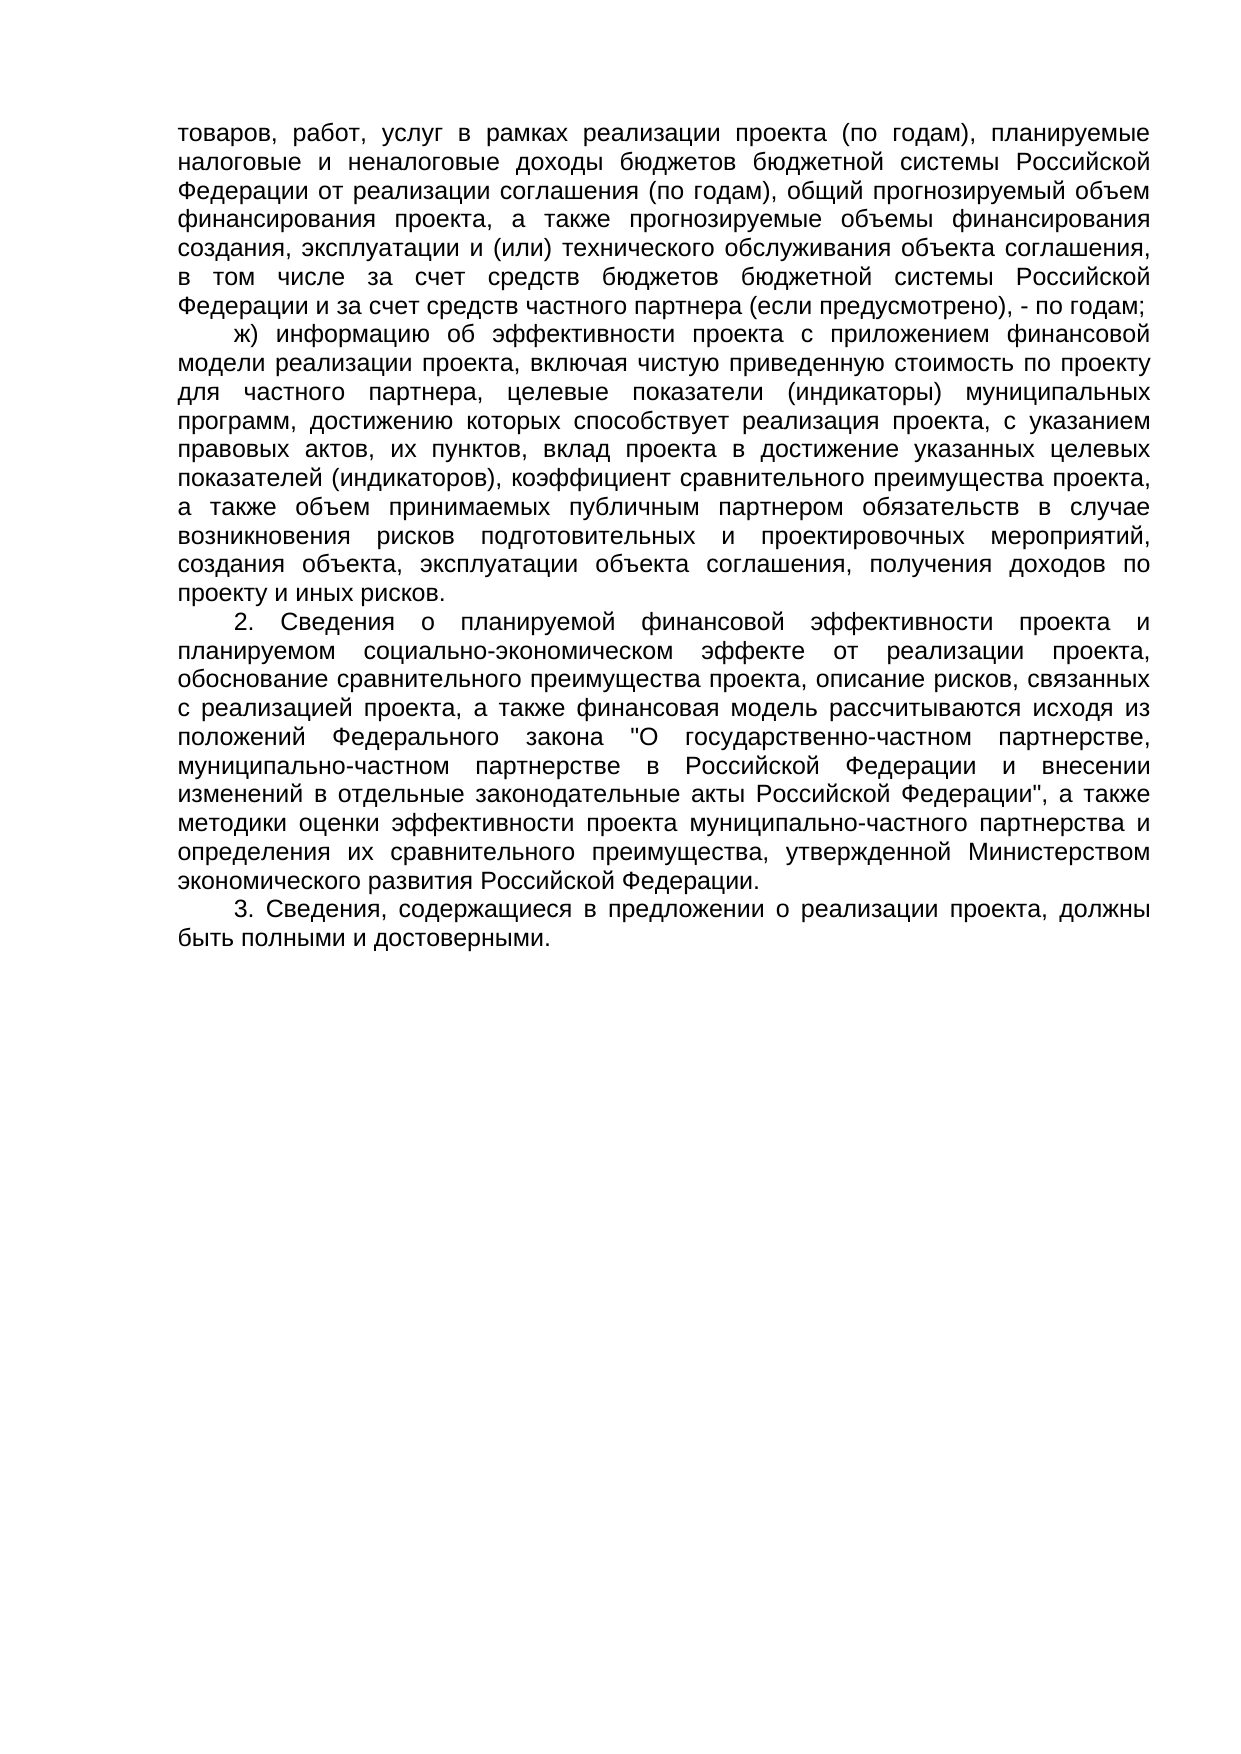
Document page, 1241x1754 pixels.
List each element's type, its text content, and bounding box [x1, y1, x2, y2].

text 3. Сведения, содержащиеся в предложении о реализации проекта, должны быть полными и достоверными. [177, 894, 1152, 952]
text 2. Сведения о планируемой финансовой эффективности проекта и планируемом социально-экономическом эффекте от реализации проекта, обоснование сравнительного преимущества проекта, описание рисков, связанных с реализацией проекта, а также финансовая модель рассчитываются исходя из положений Федерального закона "О государственно-частном партнерстве, муниципально-частном партнерстве в Российской Федерации и внесении изменений в отдельные законодательные акты Российской Федерации", а также методики оценки эффективности проекта муниципально-частного партнерства и определения их сравнительного преимущества, утвержденной Министерством экономического развития Российской Федерации. [177, 607, 1152, 894]
text ж) информацию об эффективности проекта с приложением финансовой модели реализации проекта, включая чистую приведенную стоимость по проекту для частного партнера, целевые показатели (индикаторы) муниципальных программ, достижению которых способствует реализация проекта, с указанием правовых актов, их пунктов, вклад проекта в достижение указанных целевых показателей (индикаторов), коэффициент сравнительного преимущества проекта, а также объем принимаемых публичным партнером обязательств в случае возникновения рисков подготовительных и проектировочных мероприятий, создания объекта, эксплуатации объекта соглашения, получения доходов по проекту и иных рисков. [177, 319, 1152, 607]
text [177, 118, 1152, 319]
